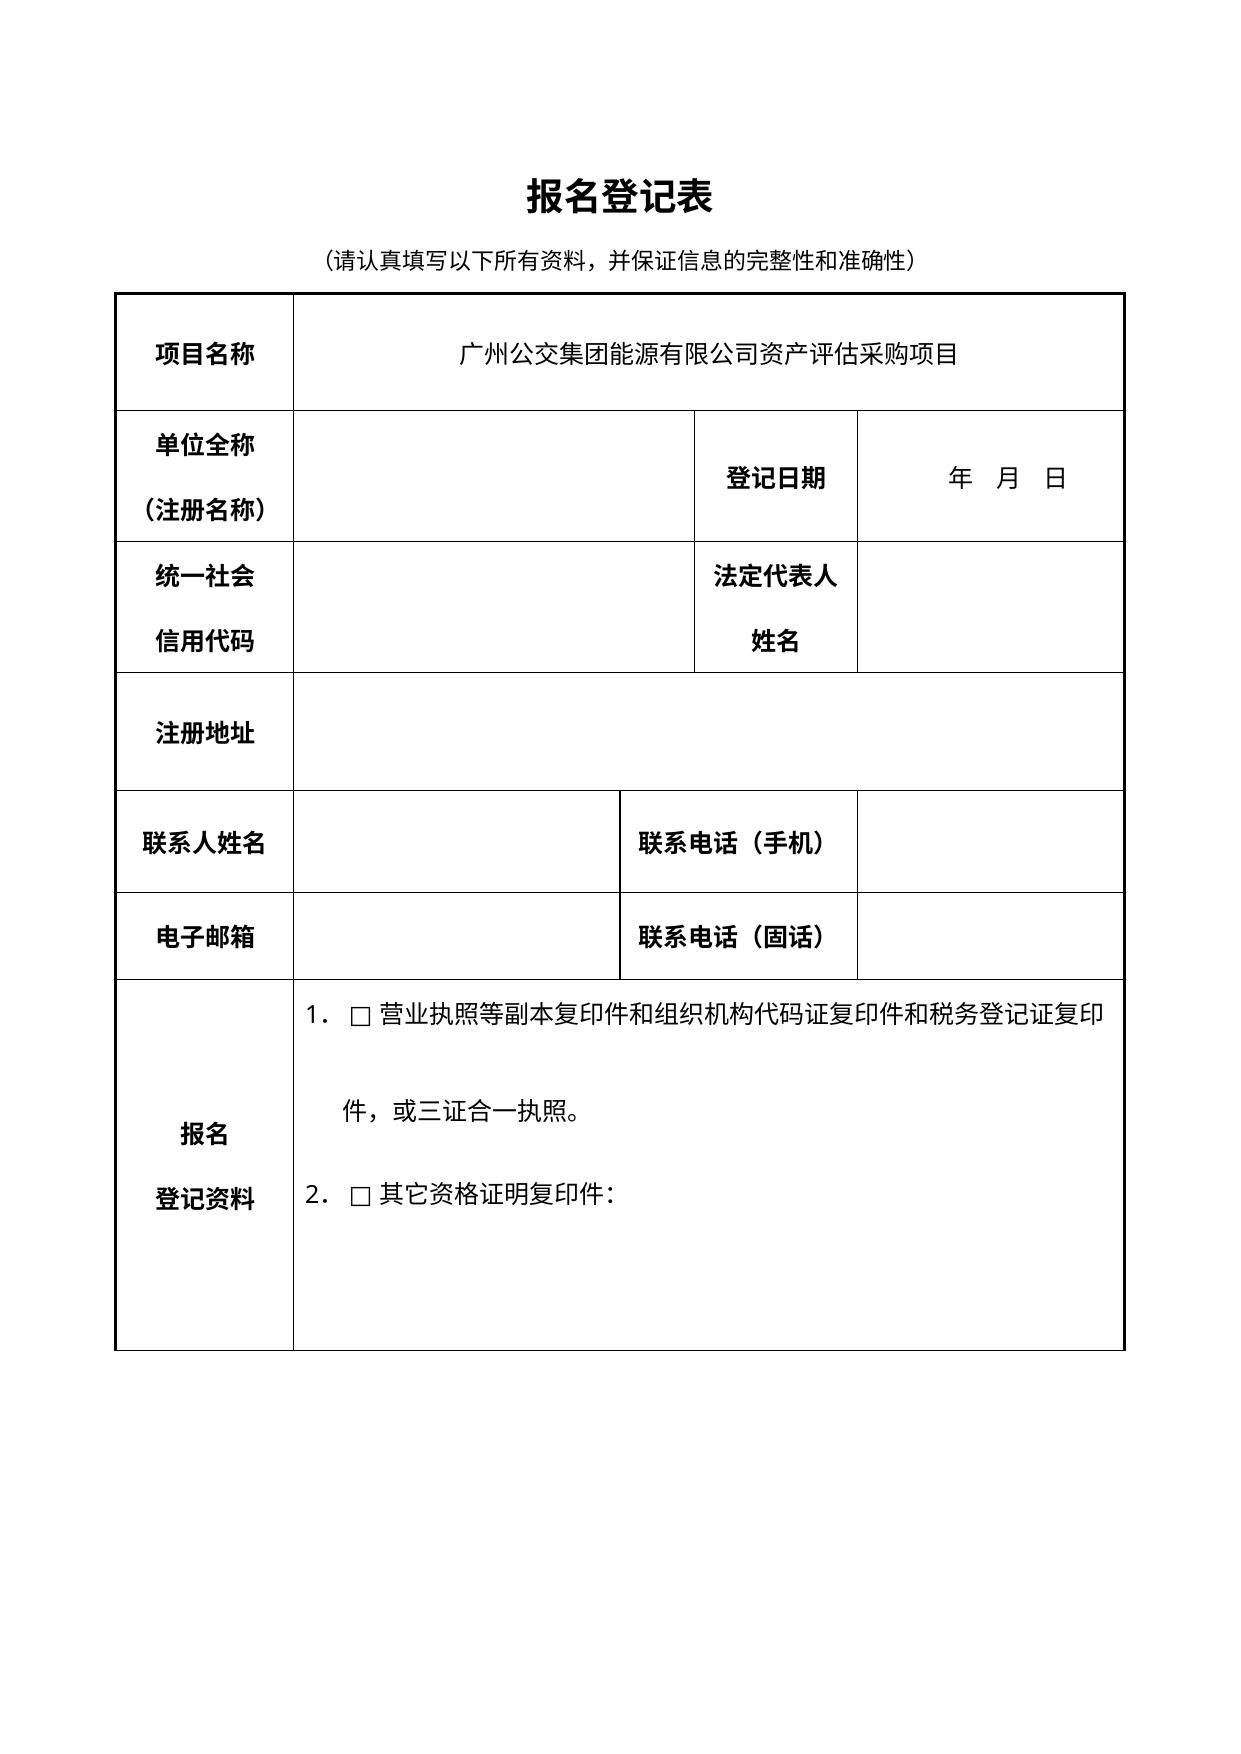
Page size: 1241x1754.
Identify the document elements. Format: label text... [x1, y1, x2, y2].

table_cell [858, 791, 1123, 892]
table_cell 单位全称 （注册名称） [117, 411, 293, 541]
table_cell 电子邮箱 [117, 893, 293, 979]
table_cell □ 营业执照等副本复印件和组织机构代码证复印件和税务登记证复印件，或三证合一执照。 □ 其它资格证明复印件： [294, 980, 1123, 1350]
text （请认真填写以下所有资料，并保证信息的完整性和准确性） [187, 227, 1053, 292]
table_cell 登记日期 [695, 411, 857, 541]
table_cell 联系人姓名 [117, 791, 293, 892]
table_header 广州公交集团能源有限公司资产评估采购项目 [294, 295, 1123, 410]
table_cell 注册地址 [117, 673, 293, 790]
table_cell [858, 542, 1123, 672]
table_cell [294, 542, 694, 672]
table_cell 联系电话（固话） [621, 893, 857, 979]
table_cell [294, 791, 619, 892]
table_cell 报名 登记资料 [117, 980, 293, 1350]
table_cell 法定代表人姓名 [695, 542, 857, 672]
table_cell [294, 893, 619, 979]
table_cell [294, 673, 1123, 790]
table_header 项目名称 [117, 295, 293, 410]
table_cell [294, 411, 694, 541]
table_cell [858, 893, 1123, 979]
table_cell 联系电话（手机） [621, 791, 857, 892]
table_cell 统一社会 信用代码 [117, 542, 293, 672]
table_cell 年 月 日 [858, 411, 1123, 541]
text 报名登记表 [187, 162, 1053, 227]
